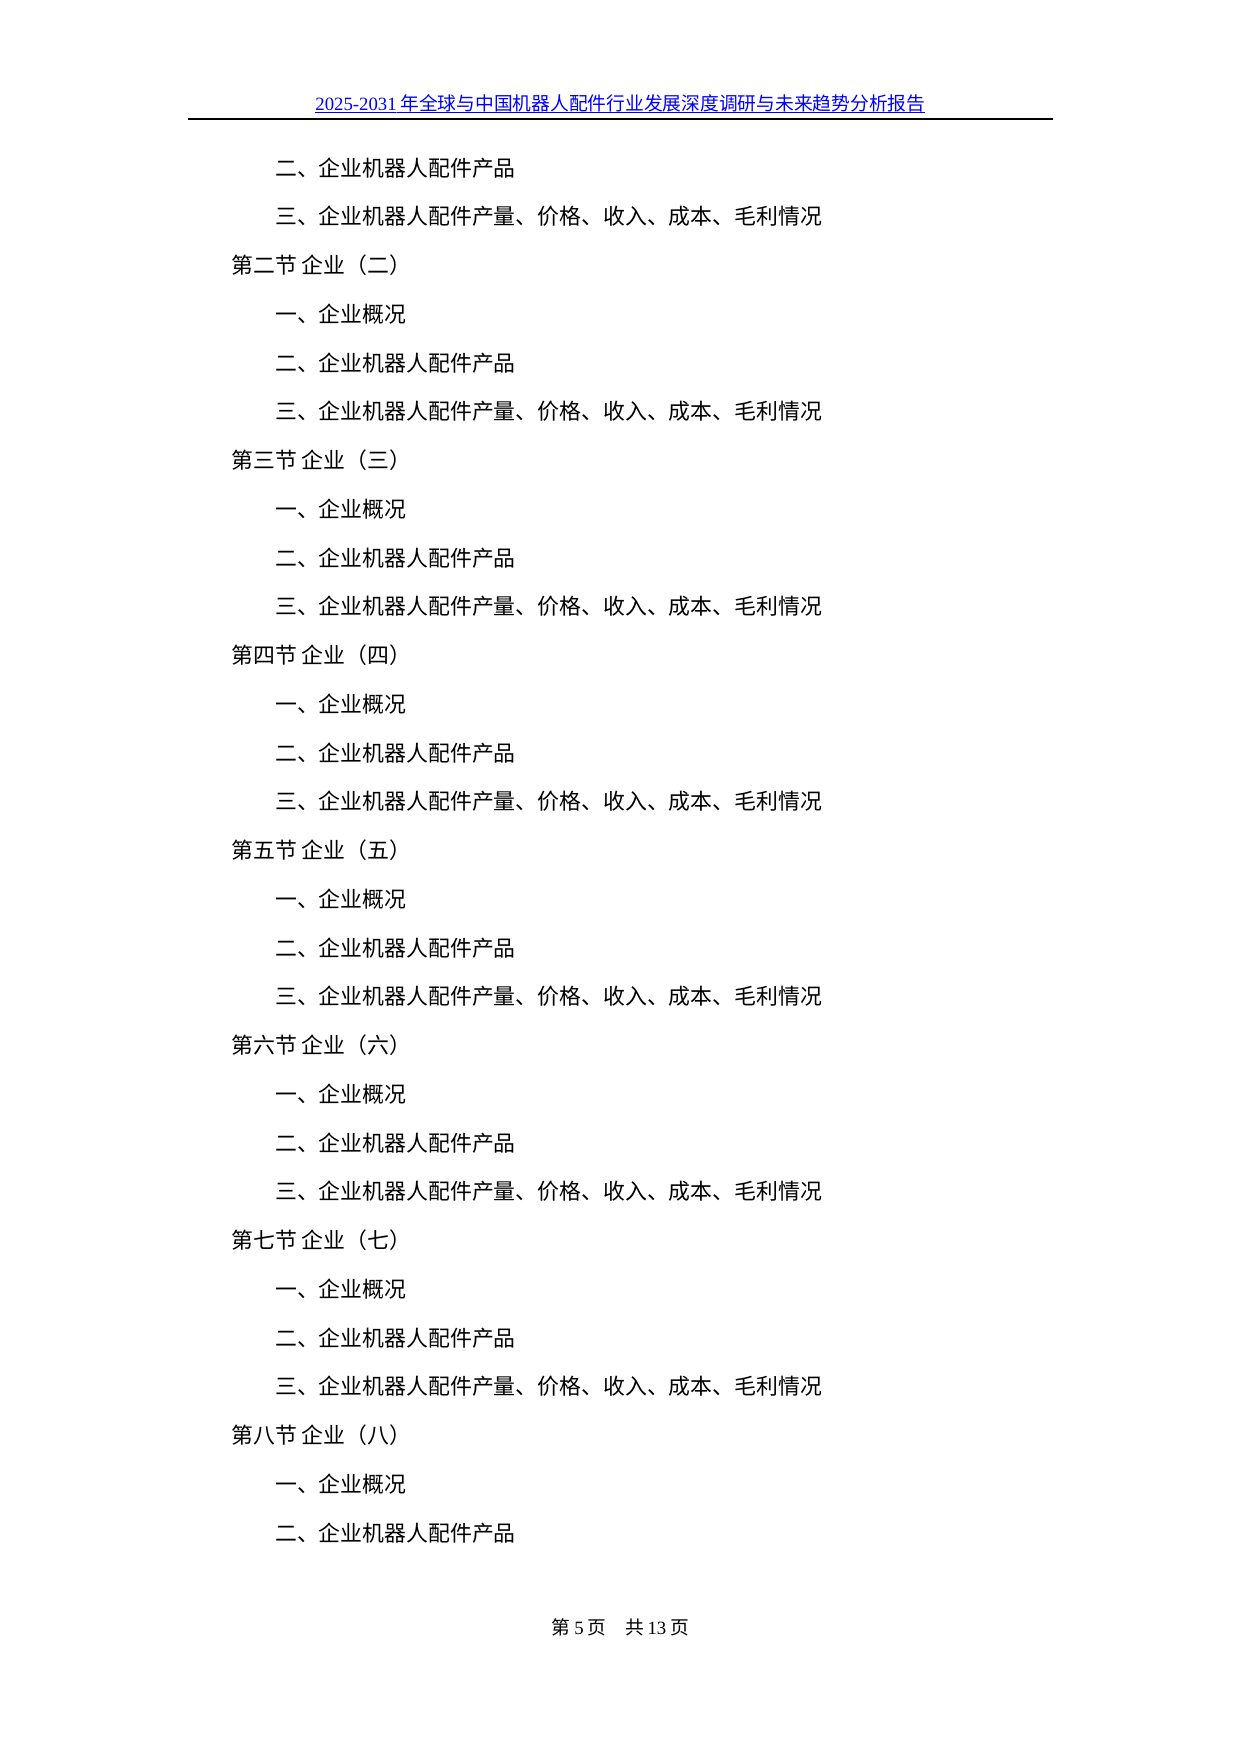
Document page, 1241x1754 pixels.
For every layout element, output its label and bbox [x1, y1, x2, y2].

text [187, 150, 1053, 1548]
